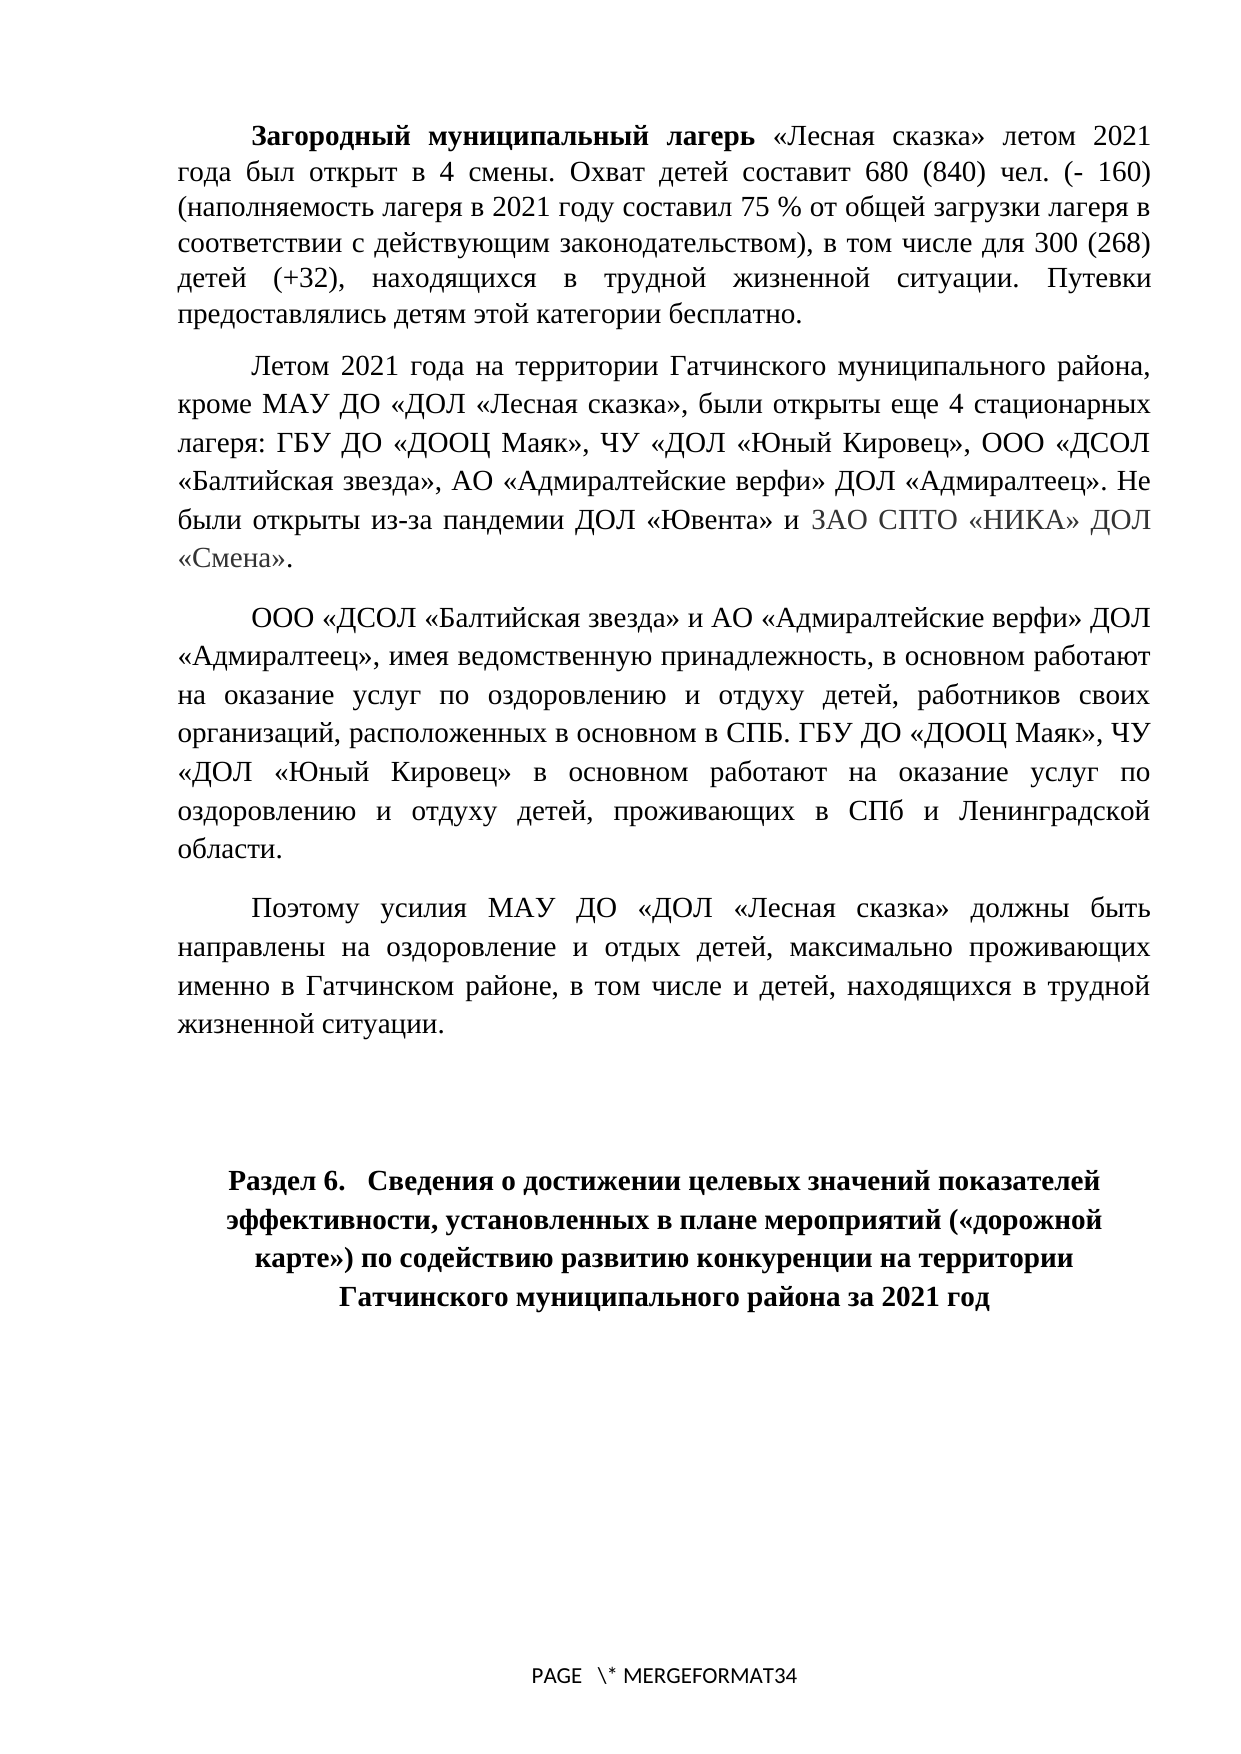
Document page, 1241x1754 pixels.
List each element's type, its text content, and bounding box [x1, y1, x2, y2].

text Загородный муниципальный лагерь «Лесная сказка» летом 2021 года был открыт в 4 смены. Охват детей составит 680 (840) чел. (- 160) (наполняемость лагеря в 2021 году составил 75 % от общей загрузки лагеря в соответствии с действующим законодательством), в том числе для 300 (268) детей (+32), находящихся в трудной жизненной ситуации. Путевки предоставлялись детям этой категории бесплатно. [177, 118, 1152, 329]
text Поэтому усилия МАУ ДО «ДОЛ «Лесная сказка» должны быть направлены на оздоровление и отдых детей, максимально проживающих именно в Гатчинском районе, в том числе и детей, находящихся в трудной жизненной ситуации. [177, 891, 1152, 1040]
list Раздел 6. Сведения о достижении целевых значений показателей эффективности, установленных в плане мероприятий («дорожной карте») по содействию развитию конкуренции на территории Гатчинского муниципального района за 2021 год [177, 1163, 1152, 1313]
text ООО «ДСОЛ «Балтийская звезда» и АО «Адмиралтейские верфи» ДОЛ «Адмиралтеец», имея ведомственную принадлежность, в основном работают на оказание услуг по оздоровлению и отдуху детей, работников своих организаций, расположенных в основном в СПБ. ГБУ ДО «ДООЦ Маяк», ЧУ «ДОЛ «Юный Кировец» в основном работают на оказание услуг по оздоровлению и отдуху детей, проживающих в СПб и Ленинградской области. [177, 600, 1152, 865]
text Летом 2021 года на территории Гатчинского муниципального района, кроме МАУ ДО «ДОЛ «Лесная сказка», были открыты еще 4 стационарных лагеря: ГБУ ДО «ДООЦ Маяк», ЧУ «ДОЛ «Юный Кировец», ООО «ДСОЛ «Балтийская звезда», АО «Адмиралтейские верфи» ДОЛ «Адмиралтеец». Не были открыты из-за пандемии ДОЛ «Ювента» и ЗАО СПТО «НИКА» ДОЛ «Смена». [177, 348, 1152, 574]
